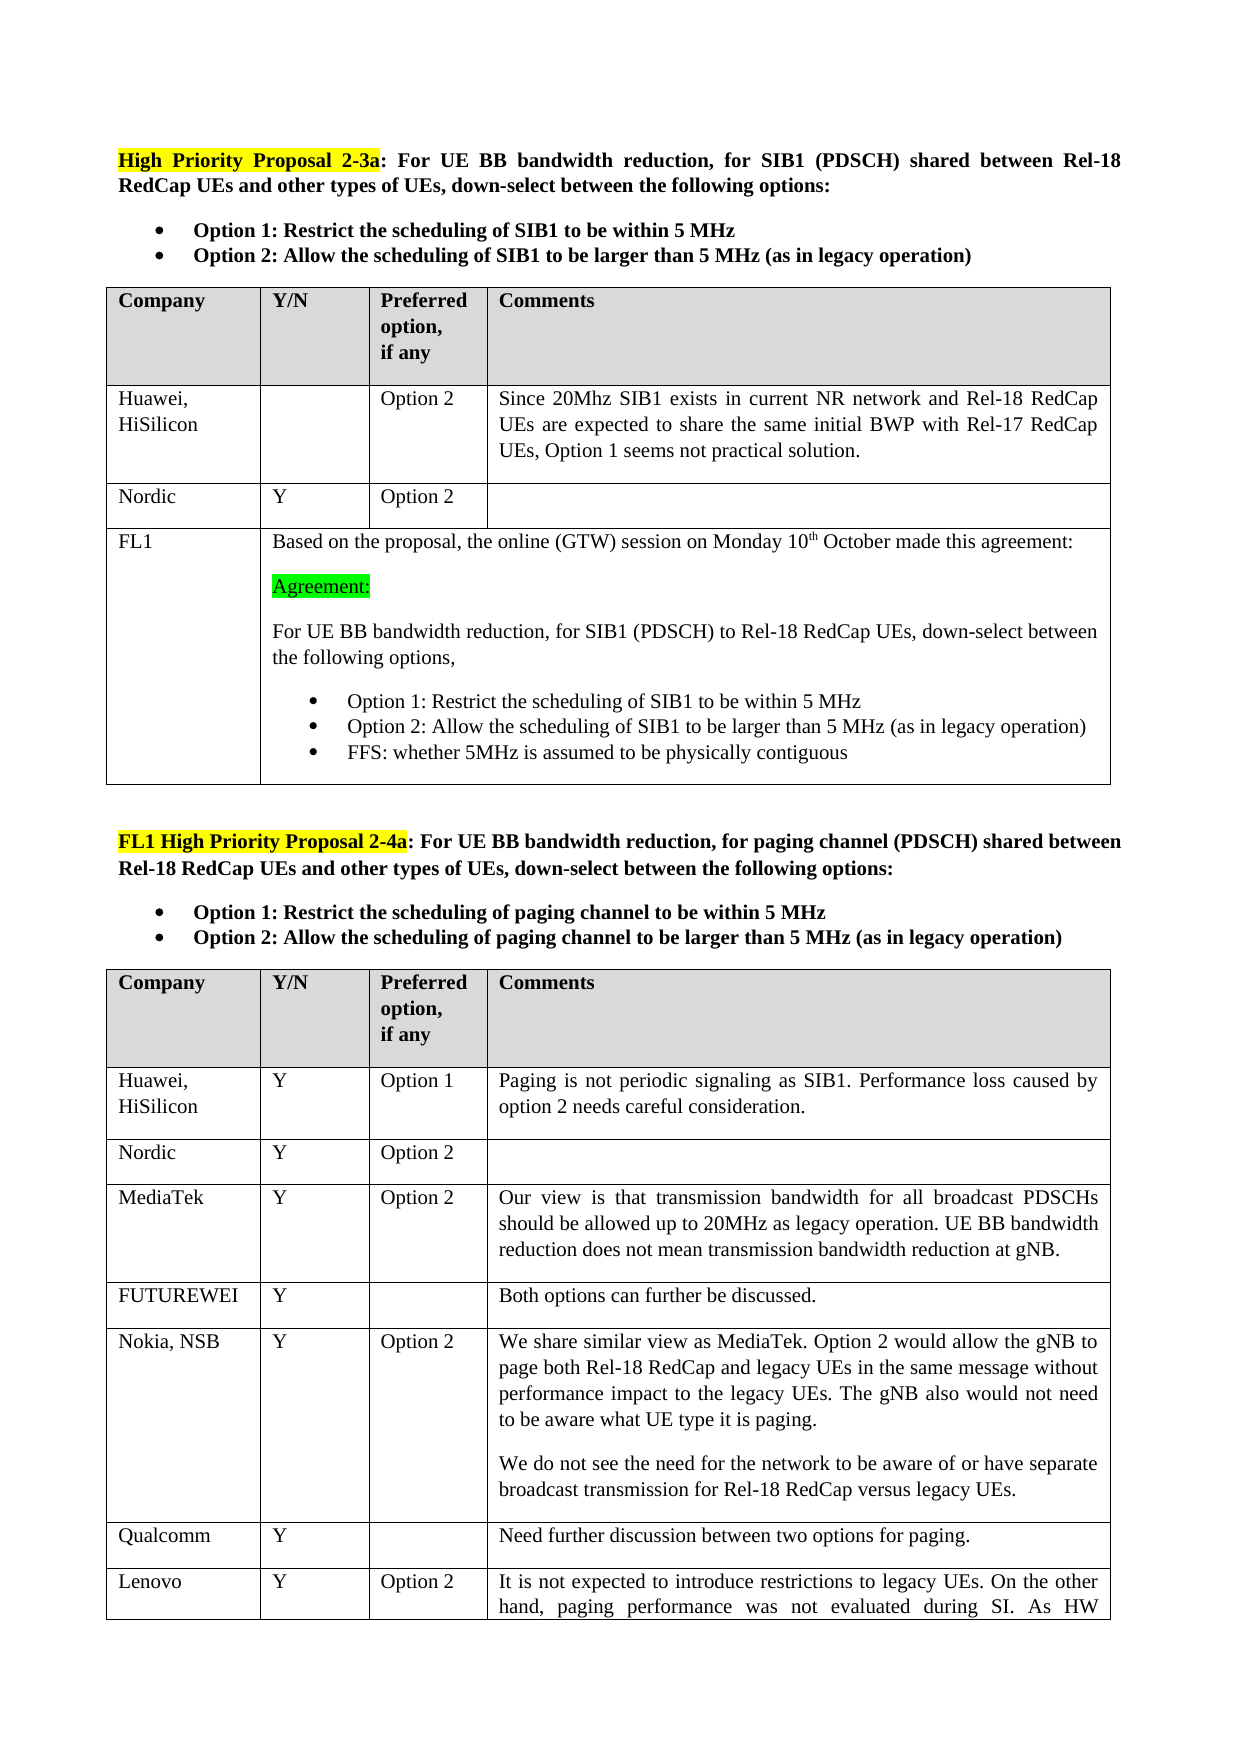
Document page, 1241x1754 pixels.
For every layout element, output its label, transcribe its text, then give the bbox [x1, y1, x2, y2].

table_cell Y [261, 1068, 369, 1138]
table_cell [488, 1569, 1110, 1618]
table_header Company [107, 288, 260, 385]
table_header Y/N [261, 288, 369, 385]
text High Priority Proposal 2-3a: For UE BB bandwidth reduction, for SIB1 (PDSCH) shared between Rel-18 RedCap UEs and other types of UEs, down-select between the following options: [118, 147, 1122, 197]
table_cell Need further discussion between two options for paging. [488, 1523, 1110, 1567]
list Option 2: Allow the scheduling of paging channel to be larger than 5 MHz (as in legacy operation) [156, 925, 1122, 949]
text FL1 High Priority Proposal 2-4a: For UE BB bandwidth reduction, for paging channel (PDSCH) shared between Rel-18 RedCap UEs and other types of UEs, down-select between the following options: [118, 829, 1122, 879]
table_cell [488, 484, 1110, 528]
table_header Preferred option, if any [370, 970, 487, 1067]
table_cell Option 2 [370, 386, 487, 482]
table_cell Y [261, 1569, 369, 1618]
table_cell Huawei, HiSilicon [107, 386, 260, 482]
table_cell Y [261, 1185, 369, 1282]
table_cell Both options can further be discussed. [488, 1283, 1110, 1328]
table_cell FUTUREWEI [107, 1283, 260, 1328]
list Option 1: Restrict the scheduling of paging channel to be within 5 MHz [156, 900, 1122, 924]
list Option 2: Allow the scheduling of SIB1 to be larger than 5 MHz (as in legacy operation) [156, 243, 1122, 267]
table_cell FL1 [107, 529, 260, 784]
list Option 1: Restrict the scheduling of SIB1 to be within 5 MHz [156, 218, 1122, 242]
table_cell [261, 386, 369, 482]
table_cell Option 1 [370, 1068, 487, 1138]
table_header Preferred option, if any [370, 288, 487, 385]
table_cell [370, 1523, 487, 1567]
table_cell Lenovo [107, 1569, 260, 1618]
table_cell Y [261, 1140, 369, 1184]
table_cell Option 2 [370, 1185, 487, 1282]
table_cell Huawei, HiSilicon [107, 1068, 260, 1138]
table_cell Based on the proposal, the online (GTW) session on Monday 10th October made this agreement: Agreement: For UE BB bandwidth reduction, for SIB1 (PDSCH) to Rel-18 RedCap UEs, down-select between the following options, Option 1: Restrict the scheduling of SIB1 to be within 5 MHz Option 2: Allow the scheduling of SIB1 to be larger than 5 MHz (as in legacy operation) FFS: whether 5MHz is assumed to be physically contiguous [261, 529, 1110, 784]
table_cell We share similar view as MediaTek. Option 2 would allow the gNB to page both Rel-18 RedCap and legacy UEs in the same message without performance impact to the legacy UEs. The gNB also would not need to be aware what UE type it is paging. We do not see the need for the network to be aware of or have separate broadcast transmission for Rel-18 RedCap versus legacy UEs. [488, 1329, 1110, 1522]
table_cell MediaTek [107, 1185, 260, 1282]
table_header Company [107, 970, 260, 1067]
table_cell Nordic [107, 1140, 260, 1184]
table_cell Y [261, 1283, 369, 1328]
table_header Y/N [261, 970, 369, 1067]
table_cell Y [261, 1523, 369, 1567]
table_cell [370, 1283, 487, 1328]
table_cell Nordic [107, 484, 260, 528]
table_cell Y [261, 484, 369, 528]
table_cell Qualcomm [107, 1523, 260, 1567]
table_cell Option 2 [370, 1569, 487, 1618]
table_cell [488, 1140, 1110, 1184]
table_header Comments [488, 288, 1110, 385]
table_cell Option 2 [370, 484, 487, 528]
table_cell Nokia, NSB [107, 1329, 260, 1522]
table_cell Option 2 [370, 1140, 487, 1184]
table_header Comments [488, 970, 1110, 1067]
table_cell Our view is that transmission bandwidth for all broadcast PDSCHs should be allowed up to 20MHz as legacy operation. UE BB bandwidth reduction does not mean transmission bandwidth reduction at gNB. [488, 1185, 1110, 1282]
table_cell Paging is not periodic signaling as SIB1. Performance loss caused by option 2 needs careful consideration. [488, 1068, 1110, 1138]
table_cell Since 20Mhz SIB1 exists in current NR network and Rel-18 RedCap UEs are expected to share the same initial BWP with Rel-17 RedCap UEs, Option 1 seems not practical solution. [488, 386, 1110, 482]
table_cell Y [261, 1329, 369, 1522]
table_cell Option 2 [370, 1329, 487, 1522]
